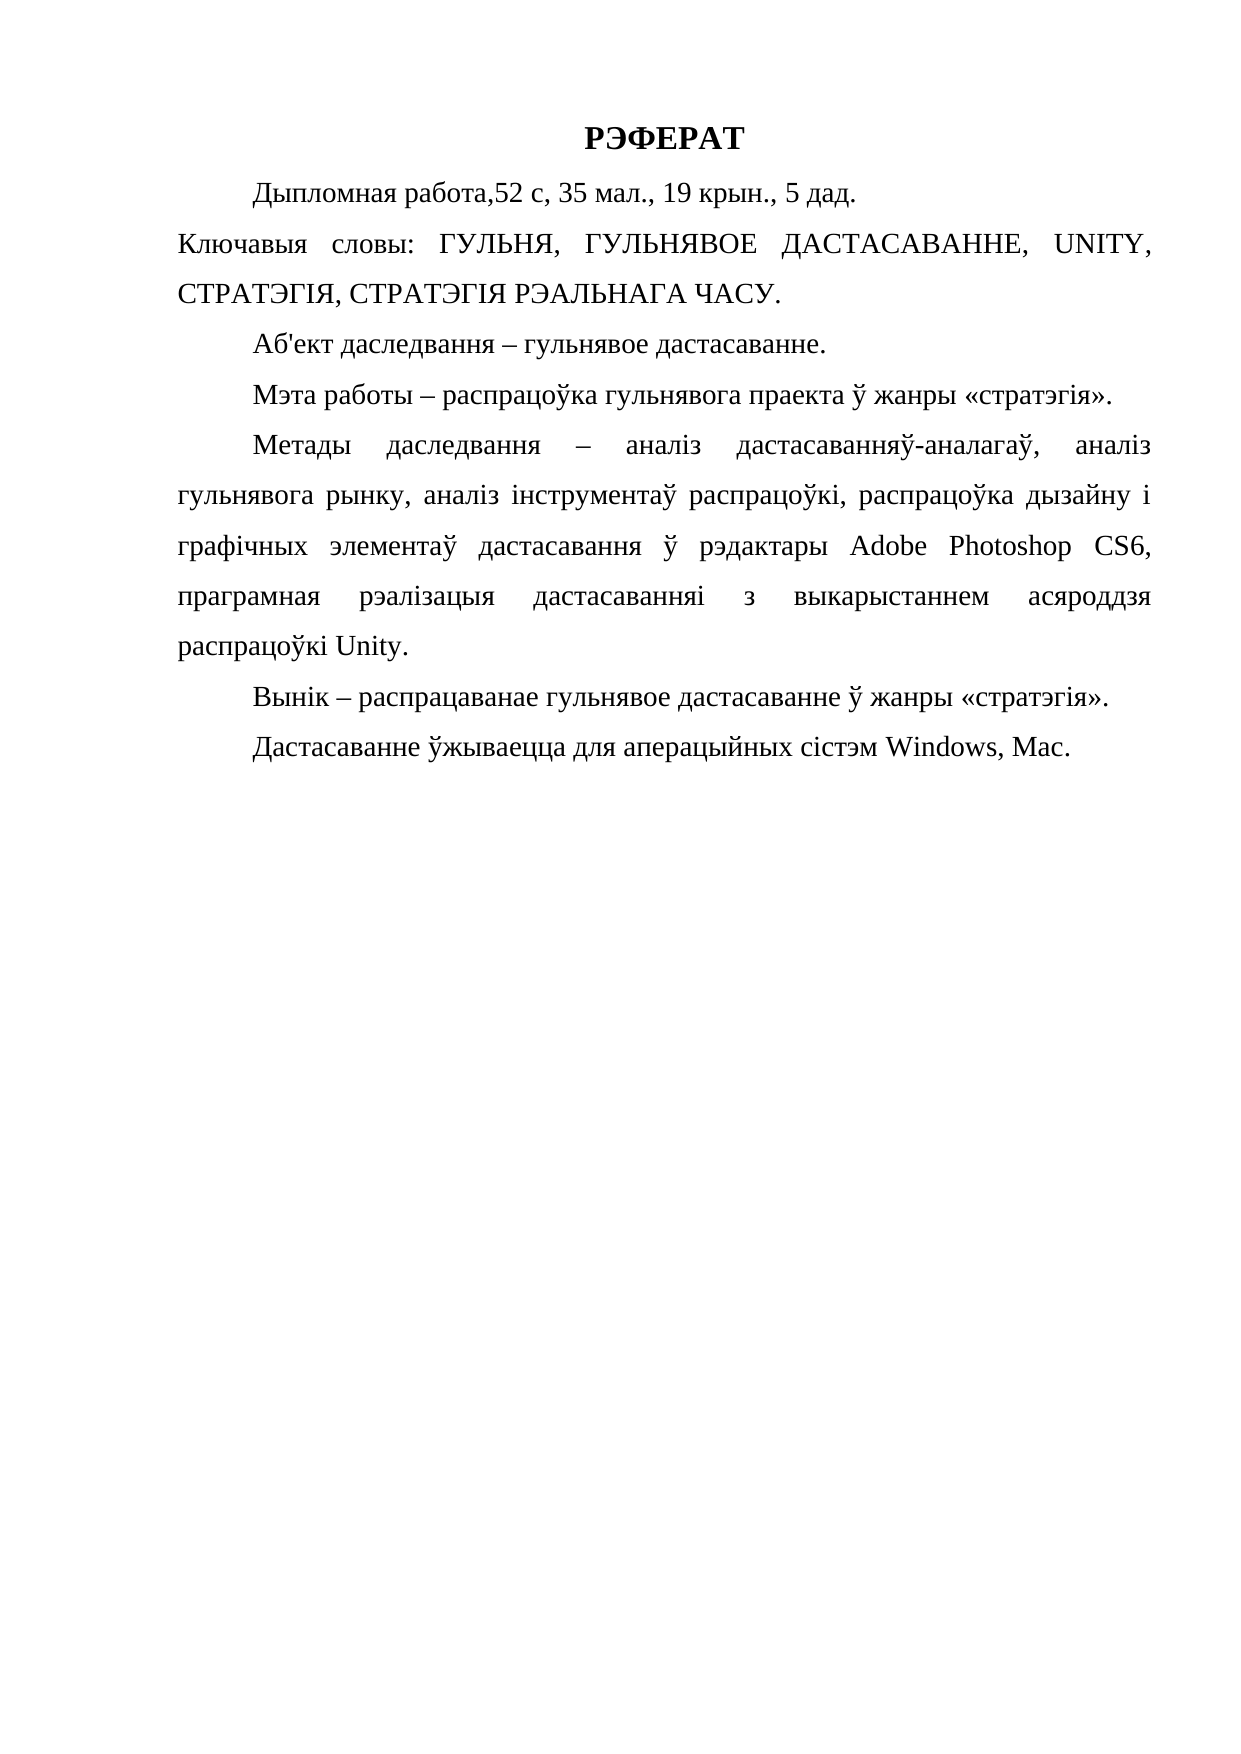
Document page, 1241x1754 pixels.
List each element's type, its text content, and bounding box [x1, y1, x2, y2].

text РЭФЕРАТ [177, 118, 1152, 156]
text Мэта работы – распрацоўка гульнявога праекта ў жанры «стратэгія». [177, 377, 1152, 410]
text Вынік – распрацаванае гульнявое дастасаванне ў жанры «стратэгія». [177, 679, 1152, 712]
text Ключавыя словы: ГУЛЬНЯ, ГУЛЬНЯВОЕ ДАСТАСАВАННЕ, UNITY, CТРАТЭГІЯ, СТРАТЭГІЯ РЭАЛЬНАГА ЧАСУ. [177, 226, 1152, 310]
text Дастасаванне ўжываецца для аперацыйных сістэм Windows, Mac. [177, 729, 1152, 763]
text Метады даследвання – аналіз дастасаванняў-аналагаў, аналіз гульнявога рынку, аналіз інструментаў распрацоўкі, распрацоўка дызайну і графічных элементаў дастасавання ў рэдактары Adobe Photoshop CS6, праграмная рэалізацыя дастасаванняі з выкарыстаннем асяроддзя распрацоўкі Unity. [177, 427, 1152, 662]
text Аб'ект даследвання – гульнявое дастасаванне. [177, 327, 1152, 360]
text Дыпломная работа,52 с, 35 мал., 19 крын., 5 дад. [177, 176, 1152, 209]
